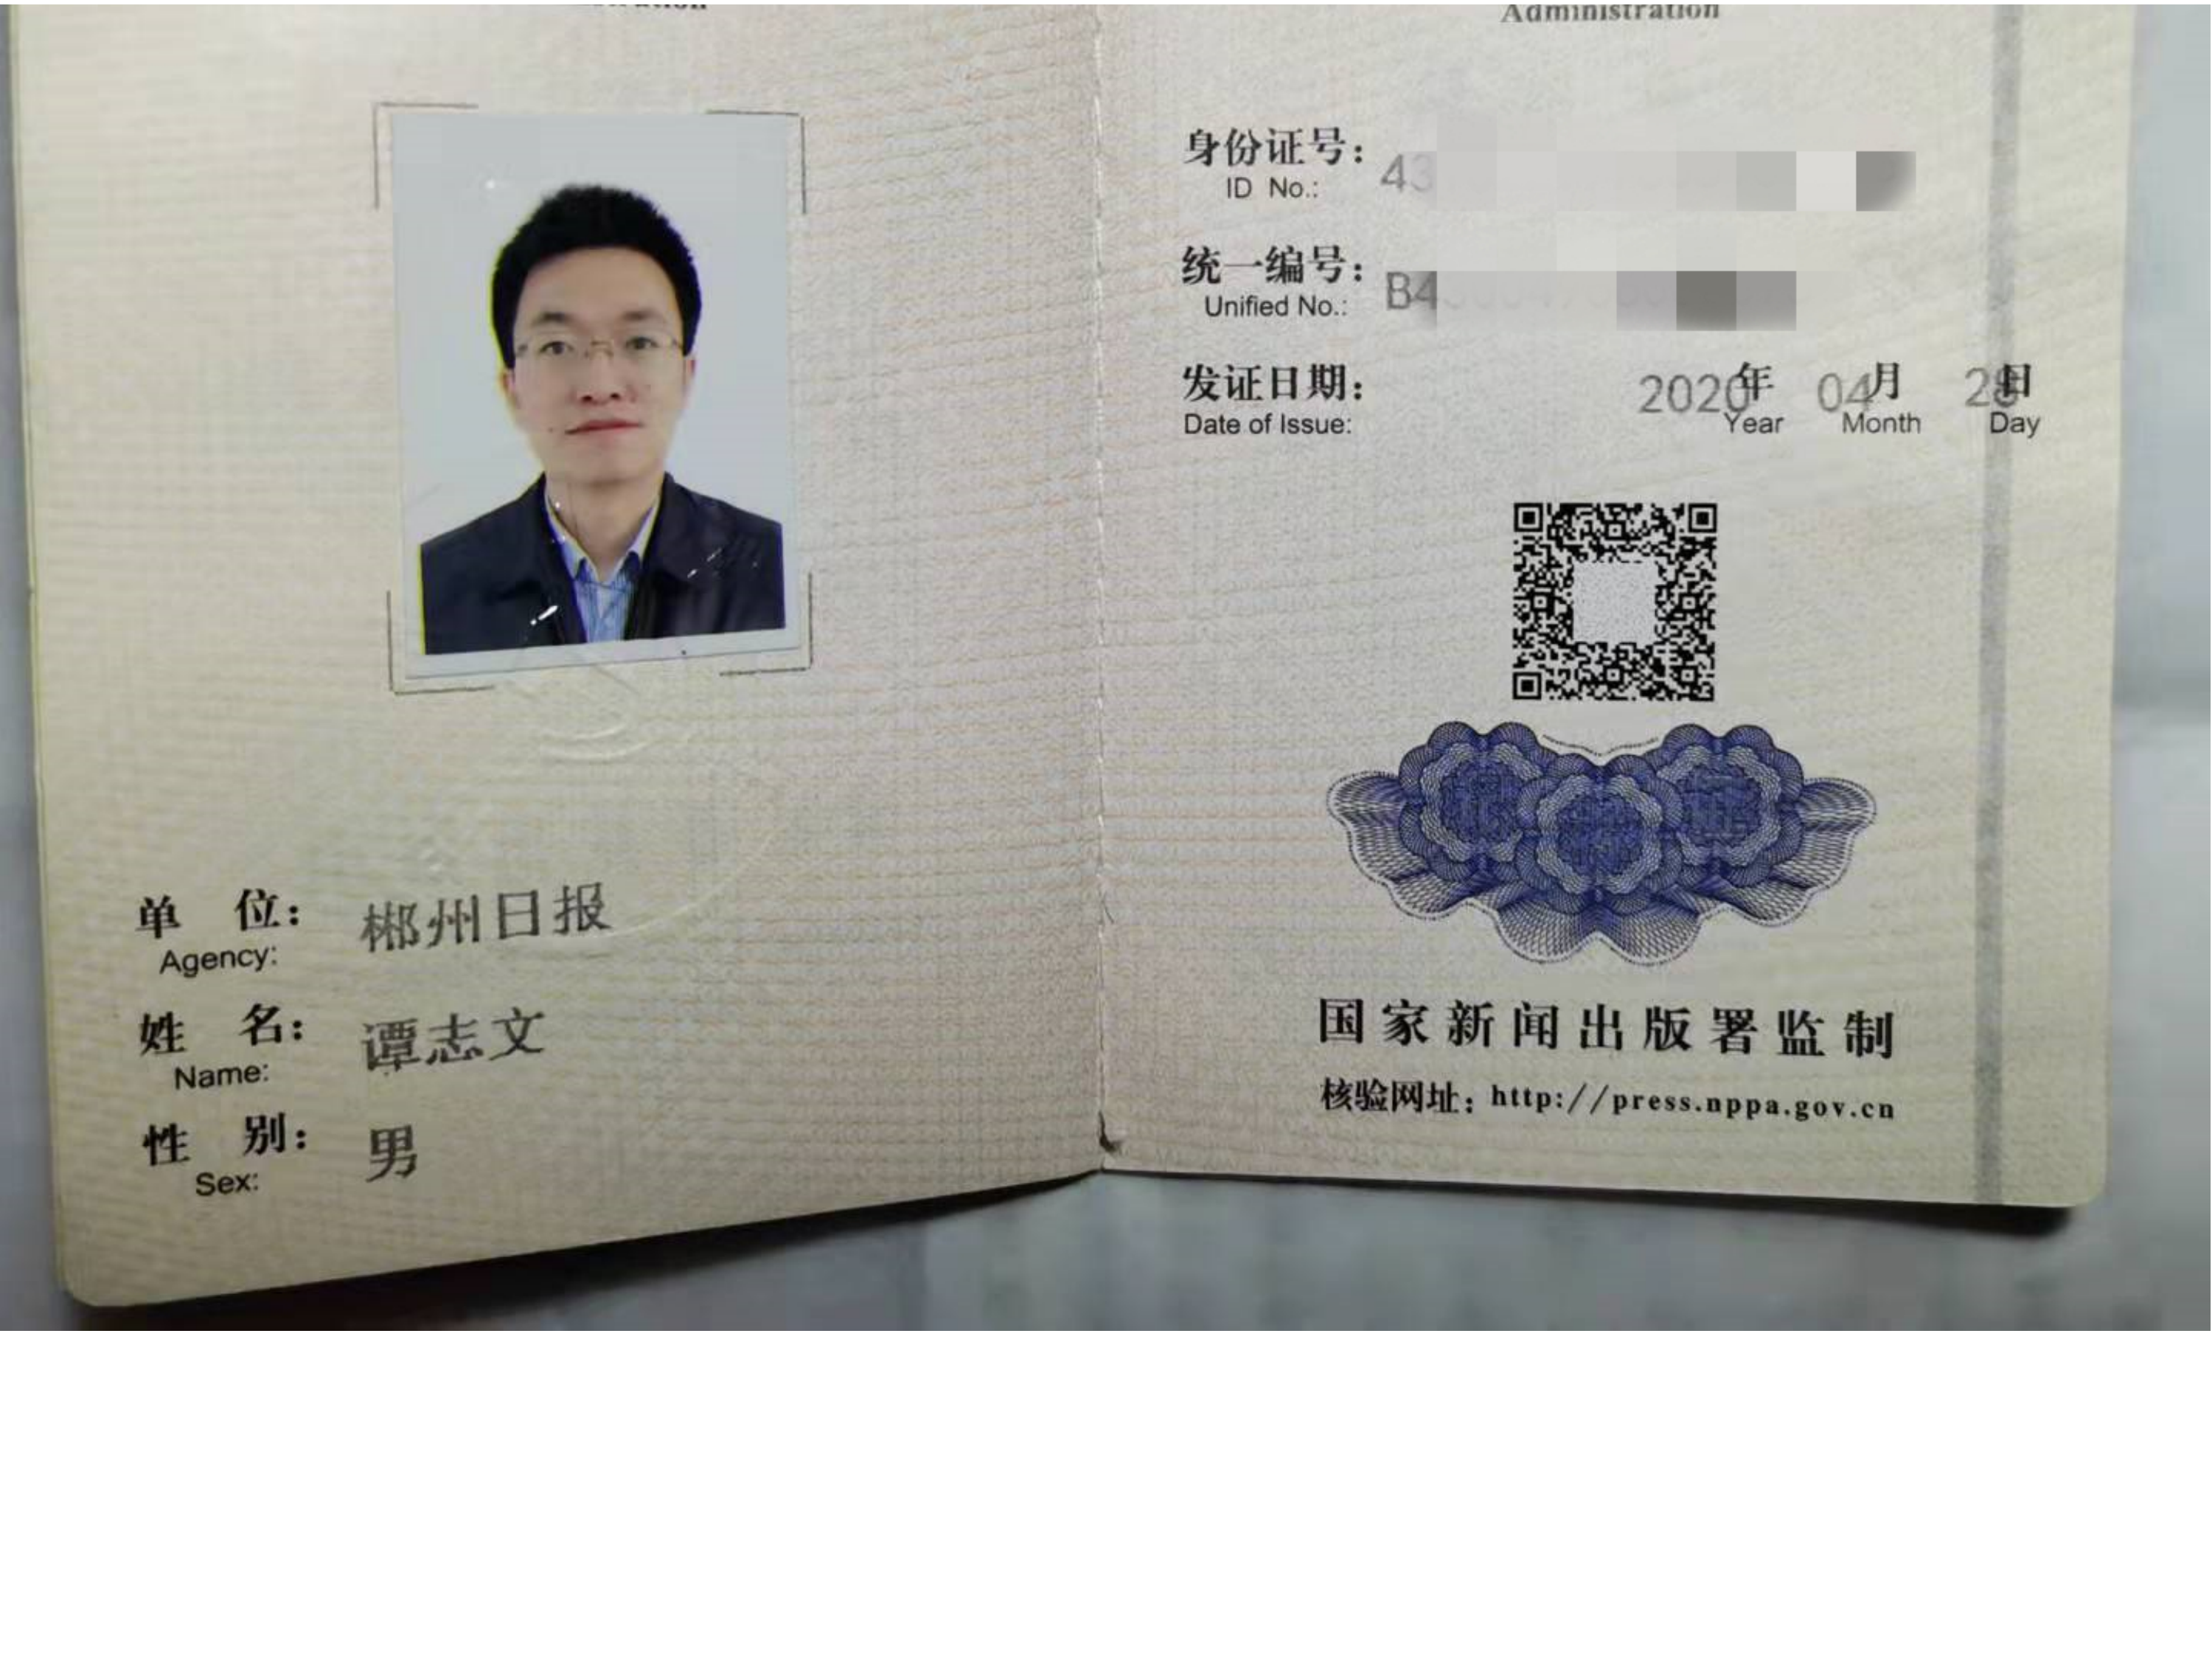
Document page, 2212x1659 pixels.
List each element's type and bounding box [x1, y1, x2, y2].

picture [0, 4, 2211, 1331]
